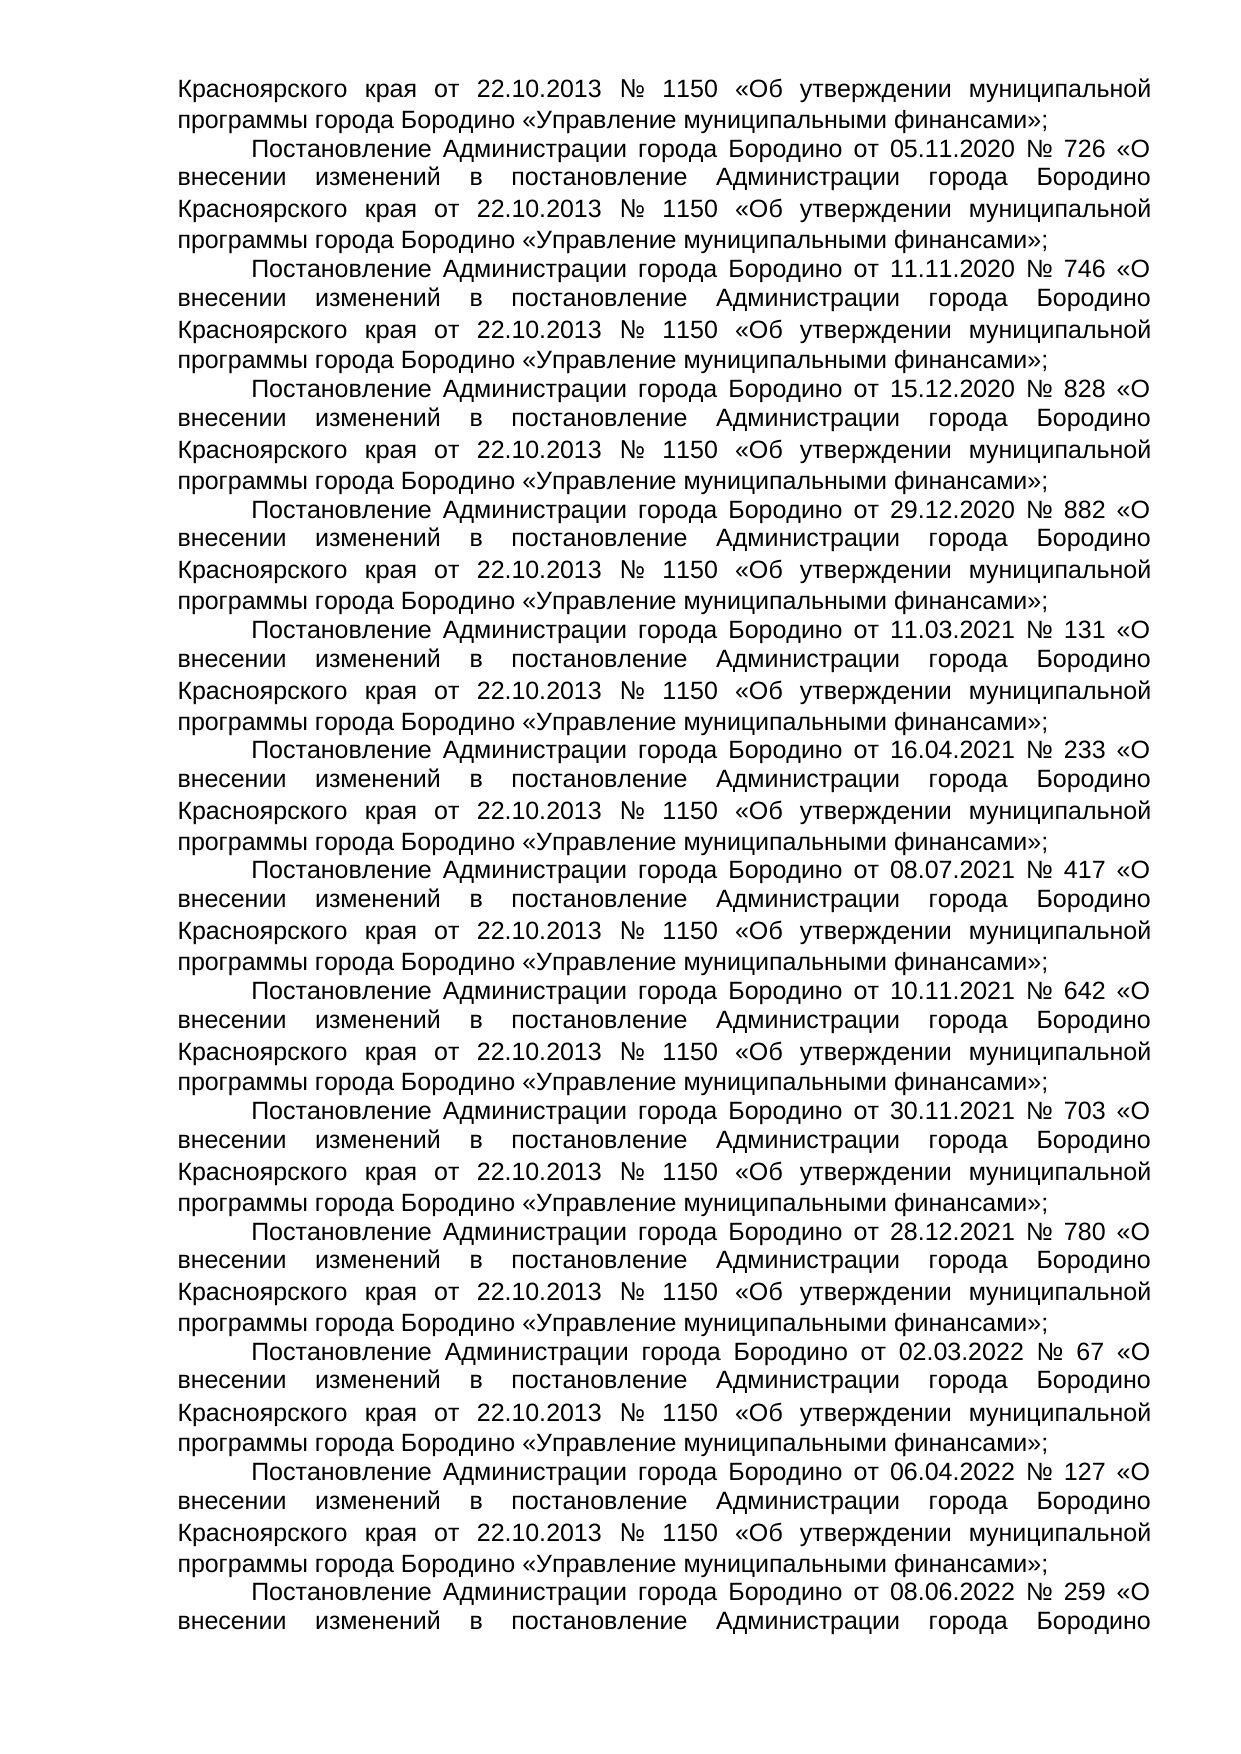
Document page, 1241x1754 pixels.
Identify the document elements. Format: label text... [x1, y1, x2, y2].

text Постановление Администрации города Бородино от 08.07.2021 № 417 «О внесении изменений в постановление Администрации города Бородино Красноярского края от 22.10.2013 № 1150 «Об утверждении муниципальной программы города Бородино «Управление муниципальными финансами»; [177, 856, 1152, 976]
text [177, 1577, 1152, 1635]
text Постановление Администрации города Бородино от 05.11.2020 № 726 «О внесении изменений в постановление Администрации города Бородино Красноярского края от 22.10.2013 № 1150 «Об утверждении муниципальной программы города Бородино «Управление муниципальными финансами»; [177, 134, 1152, 254]
text Постановление Администрации города Бородино от 15.12.2020 № 828 «О внесении изменений в постановление Администрации города Бородино Красноярского края от 22.10.2013 № 1150 «Об утверждении муниципальной программы города Бородино «Управление муниципальными финансами»; [177, 374, 1152, 494]
text Постановление Администрации города Бородино от 10.11.2021 № 642 «О внесении изменений в постановление Администрации города Бородино Красноярского края от 22.10.2013 № 1150 «Об утверждении муниципальной программы города Бородино «Управление муниципальными финансами»; [177, 976, 1152, 1096]
text Постановление Администрации города Бородино от 02.03.2022 № 67 «О внесении изменений в постановление Администрации города Бородино Красноярского края от 22.10.2013 № 1150 «Об утверждении муниципальной программы города Бородино «Управление муниципальными финансами»; [177, 1337, 1152, 1457]
text Постановление Администрации города Бородино от 29.12.2020 № 882 «О внесении изменений в постановление Администрации города Бородино Красноярского края от 22.10.2013 № 1150 «Об утверждении муниципальной программы города Бородино «Управление муниципальными финансами»; [177, 494, 1152, 615]
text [177, 71, 1152, 134]
text Постановление Администрации города Бородино от 28.12.2021 № 780 «О внесении изменений в постановление Администрации города Бородино Красноярского края от 22.10.2013 № 1150 «Об утверждении муниципальной программы города Бородино «Управление муниципальными финансами»; [177, 1216, 1152, 1337]
text Постановление Администрации города Бородино от 06.04.2022 № 127 «О внесении изменений в постановление Администрации города Бородино Красноярского края от 22.10.2013 № 1150 «Об утверждении муниципальной программы города Бородино «Управление муниципальными финансами»; [177, 1457, 1152, 1577]
text Постановление Администрации города Бородино от 30.11.2021 № 703 «О внесении изменений в постановление Администрации города Бородино Красноярского края от 22.10.2013 № 1150 «Об утверждении муниципальной программы города Бородино «Управление муниципальными финансами»; [177, 1096, 1152, 1216]
text Постановление Администрации города Бородино от 11.03.2021 № 131 «О внесении изменений в постановление Администрации города Бородино Красноярского края от 22.10.2013 № 1150 «Об утверждении муниципальной программы города Бородино «Управление муниципальными финансами»; [177, 615, 1152, 735]
text Постановление Администрации города Бородино от 11.11.2020 № 746 «О внесении изменений в постановление Администрации города Бородино Красноярского края от 22.10.2013 № 1150 «Об утверждении муниципальной программы города Бородино «Управление муниципальными финансами»; [177, 254, 1152, 374]
text Постановление Администрации города Бородино от 16.04.2021 № 233 «О внесении изменений в постановление Администрации города Бородино Красноярского края от 22.10.2013 № 1150 «Об утверждении муниципальной программы города Бородино «Управление муниципальными финансами»; [177, 735, 1152, 856]
